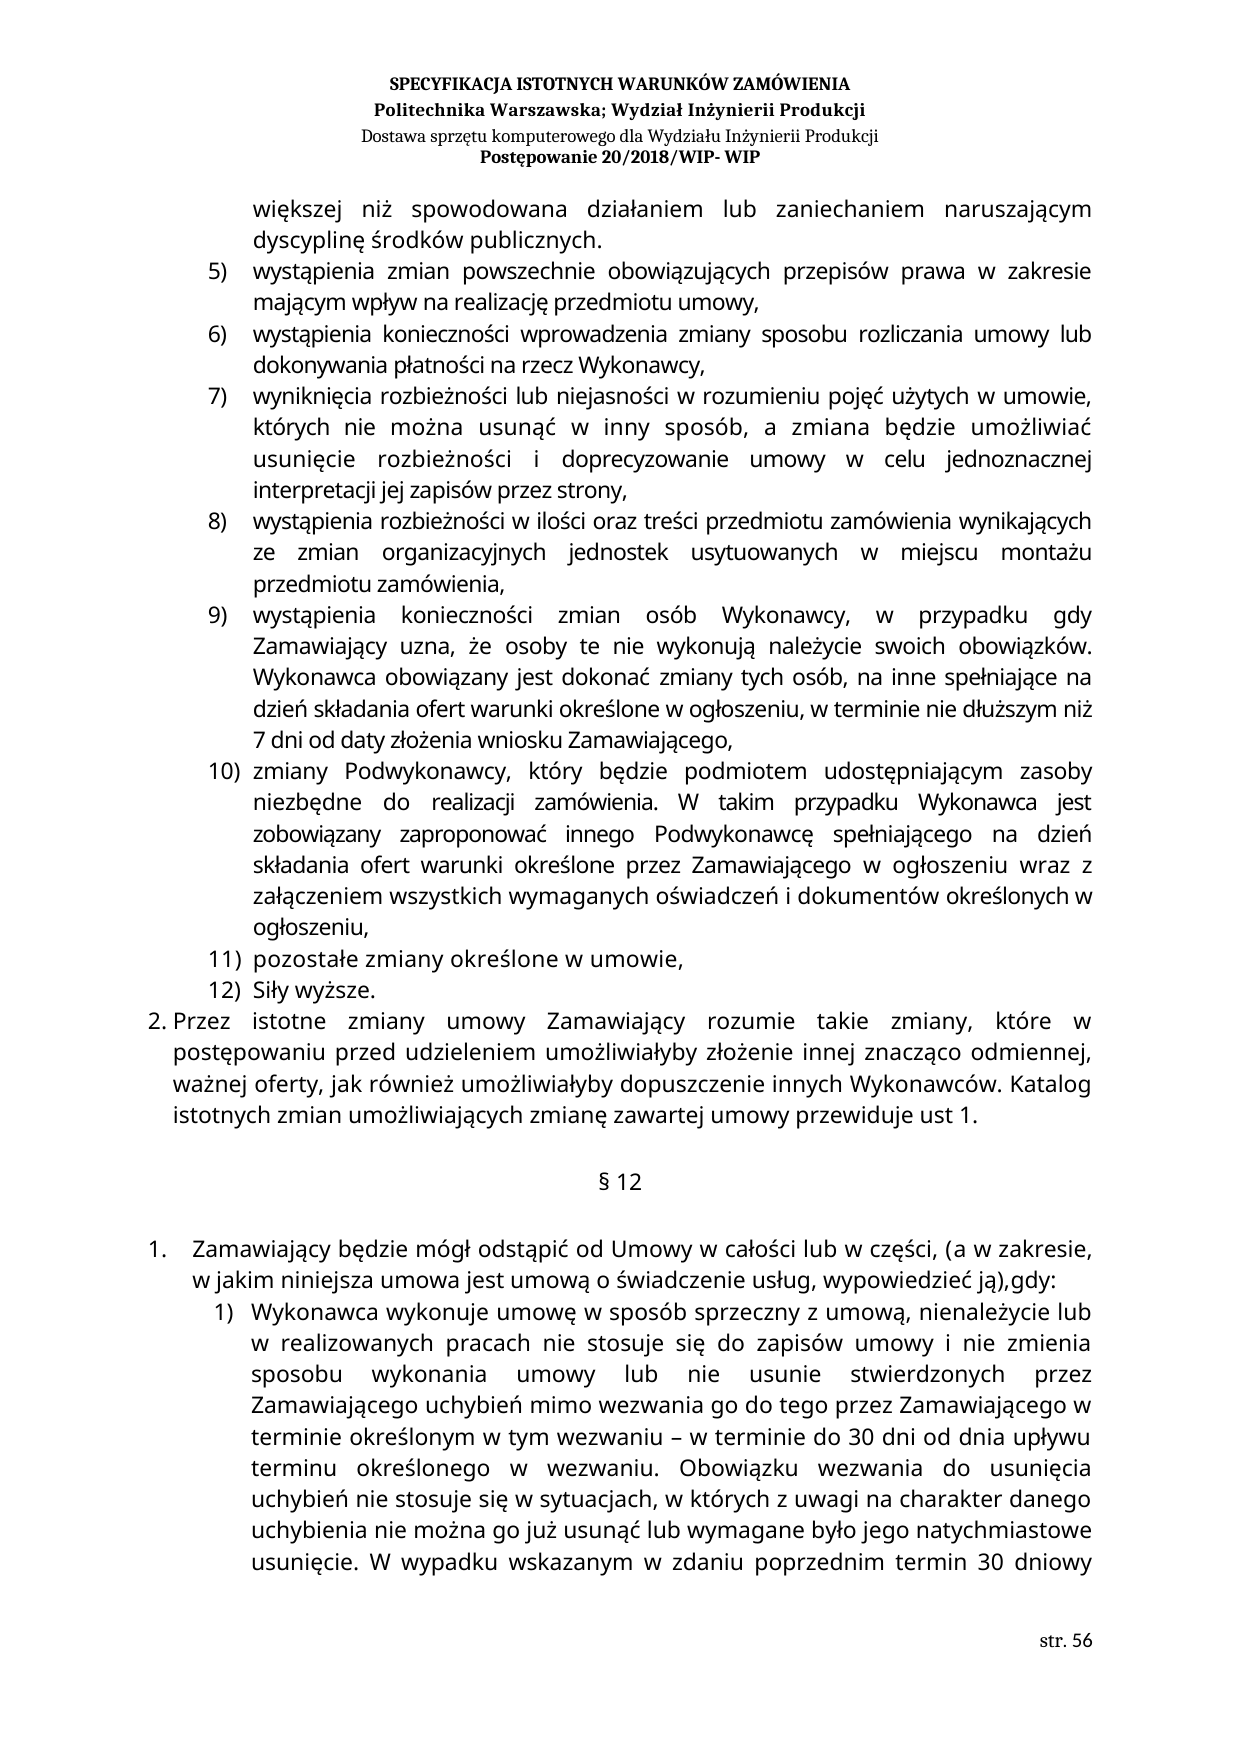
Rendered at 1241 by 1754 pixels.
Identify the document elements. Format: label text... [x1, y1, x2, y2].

list wystąpienia konieczności wprowadzenia zmiany sposobu rozliczania umowy lub dokonywania płatności na rzecz Wykonawcy, [208, 318, 1093, 380]
list wyniknięcia rozbieżności lub niejasności w rozumieniu pojęć użytych w umowie, których nie można usunąć w inny sposób, a zmiana będzie umożliwiać usunięcie rozbieżności i doprecyzowanie umowy w celu jednoznacznej interpretacji jej zapisów przez strony, [208, 380, 1093, 505]
list wystąpienia rozbieżności w ilości oraz treści przedmiotu zamówienia wynikających ze zmian organizacyjnych jednostek usytuowanych w miejscu montażu przedmiotu zamówienia, [208, 505, 1093, 599]
list Siły wyższe. [208, 974, 1093, 1005]
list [208, 193, 1093, 255]
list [213, 1296, 1093, 1577]
list wystąpienia konieczności zmian osób Wykonawcy, w przypadku gdy Zamawiający uzna, że osoby te nie wykonują należycie swoich obowiązków. Wykonawca obowiązany jest dokonać zmiany tych osób, na inne spełniające na dzień składania ofert warunki określone w ogłoszeniu, w terminie nie dłuższym niż 7 dni od daty złożenia wniosku Zamawiającego, [208, 599, 1093, 755]
list pozostałe zmiany określone w umowie, [208, 943, 1093, 974]
list wystąpienia zmian powszechnie obowiązujących przepisów prawa w zakresie mającym wpływ na realizację przedmiotu umowy, [208, 255, 1093, 318]
list Zamawiający będzie mógł odstąpić od Umowy w całości lub w części, (a w zakresie, w jakim niniejsza umowa jest umową o świadczenie usług, wypowiedzieć ją),gdy: [148, 1233, 1093, 1296]
text § 12 [148, 1166, 1093, 1197]
list zmiany Podwykonawcy, który będzie podmiotem udostępniającym zasoby niezbędne do realizacji zamówienia. W takim przypadku Wykonawca jest zobowiązany zaproponować innego Podwykonawcę spełniającego na dzień składania ofert warunki określone przez Zamawiającego w ogłoszeniu wraz z załączeniem wszystkich wymaganych oświadczeń i dokumentów określonych w ogłoszeniu, [208, 755, 1093, 943]
list Przez istotne zmiany umowy Zamawiający rozumie takie zmiany, które w postępowaniu przed udzieleniem umożliwiałyby złożenie innej znacząco odmiennej, ważnej oferty, jak również umożliwiałyby dopuszczenie innych Wykonawców. Katalog istotnych zmian umożliwiających zmianę zawartej umowy przewiduje ust 1. [148, 1005, 1093, 1130]
